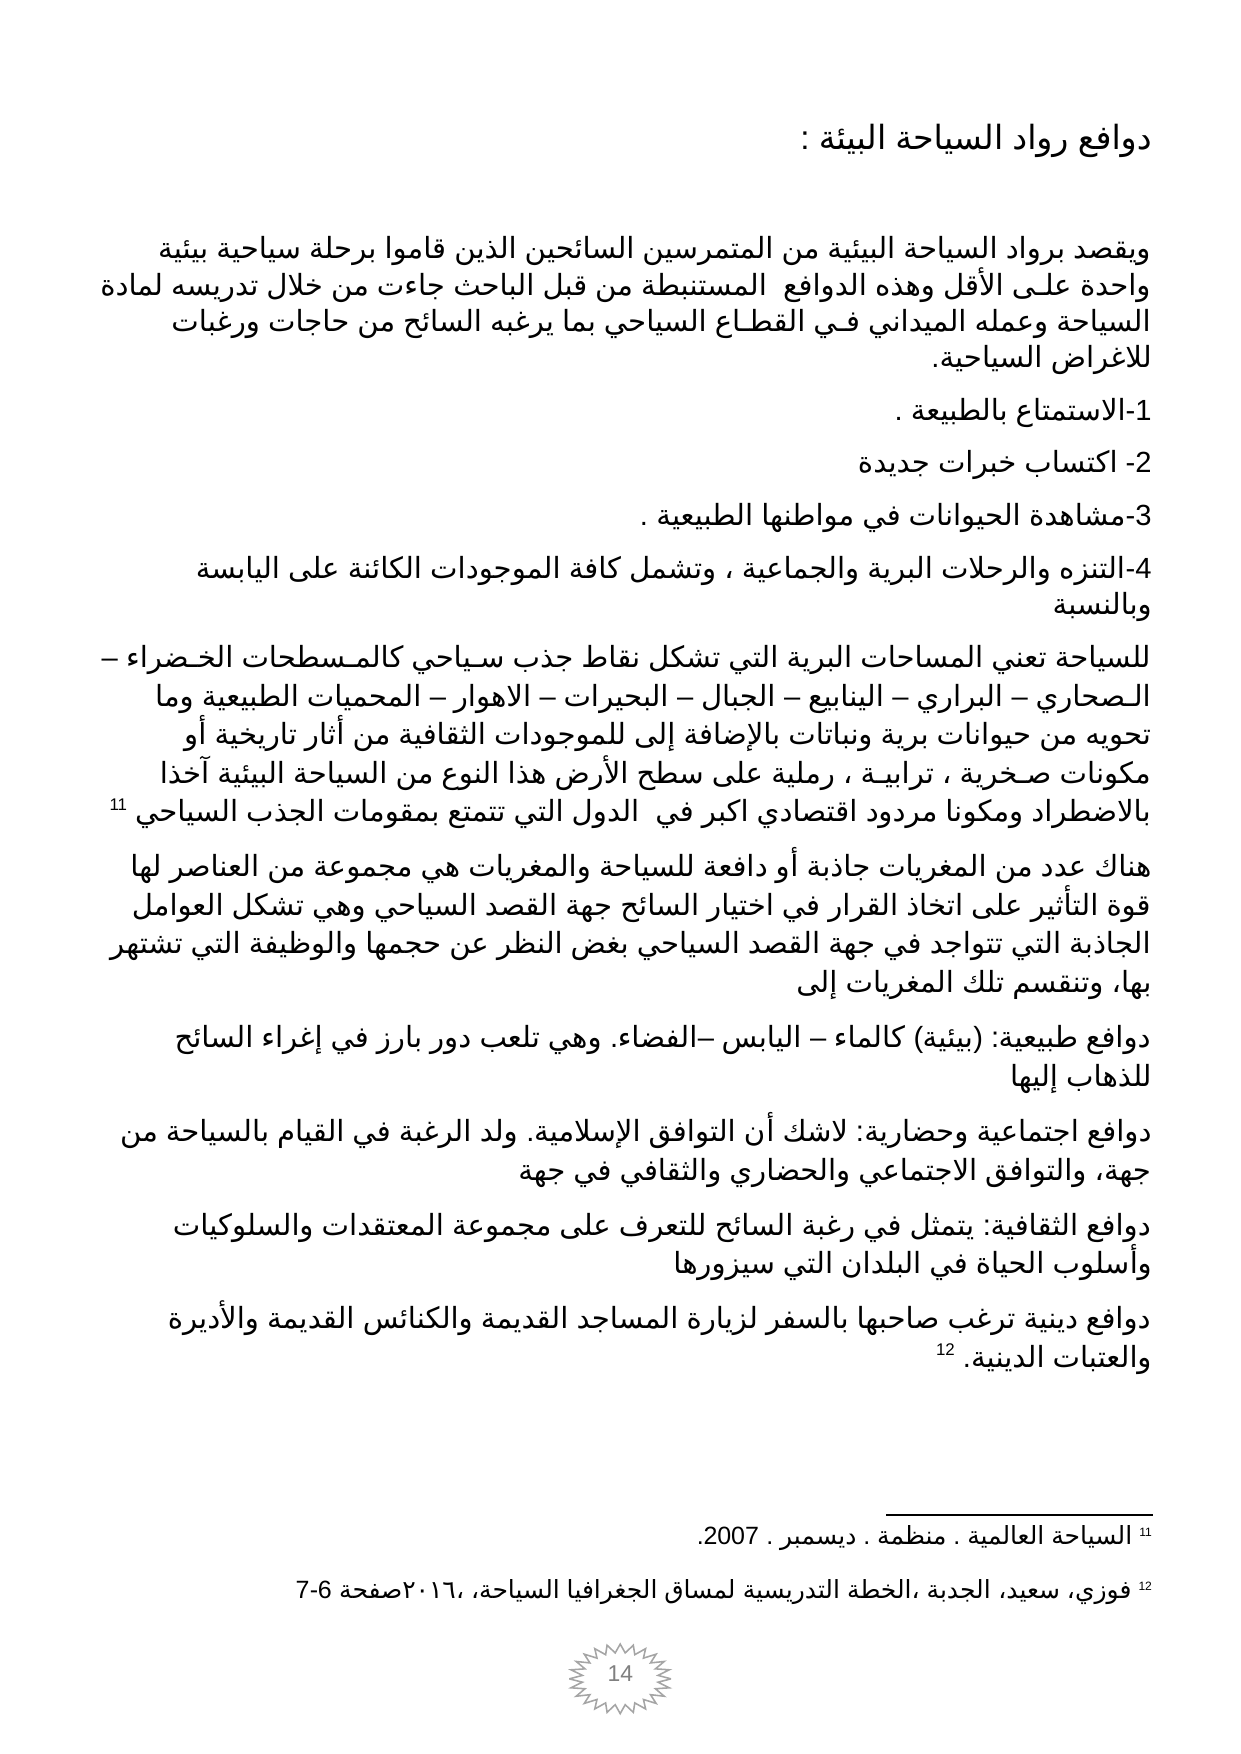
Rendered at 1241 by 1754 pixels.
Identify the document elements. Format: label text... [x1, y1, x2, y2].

text 1-الاستمتاع بالطبيعة . [89, 393, 1152, 426]
text دوافع اجتماعية وحضارية: لاشك أن التوافق الإسلامية. ولد الرغبة في القيام بالسياحة من جهة، والتوافق الاجتماعي والحضاري والثقافي في جهة [89, 1114, 1152, 1186]
text للسياحة تعني المساحات البرية التي تشكل نقاط جذب سـياحي كالمـسطحات الخـضراء – الـصحاري – البراري – الينابيع – الجبال – البحيرات – الاهوار – المحميات الطبيعية وما تحويه من حيوانات برية ونباتات بالإضافة إلى للموجودات الثقافية من أثار تاريخية أو مكونات صـخرية ، ترابيـة ، رملية على سطح الأرض هذا النوع من السياحة البيئية آخذا بالاضطراد ومكونا مردود اقتصادي اكبر في الدول التي تتمتع بمقومات الجذب السياحي [89, 640, 1152, 828]
text ويقصد برواد السياحة البيئية من المتمرسين السائحين الذين قاموا برحلة سياحية بيئية واحدة علـى الأقل وهذه الدوافع المستنبطة من قبل الباحث جاءت من خلال تدريسه لمادة السياحة وعمله الميداني فـي القطـاع السياحي بما يرغبه السائح من حاجات ورغبات للاغراض السياحية. [89, 231, 1152, 373]
text 3-مشاهدة الحيوانات في مواطنها الطبيعية . [89, 498, 1152, 532]
text دوافع رواد السياحة البيئة : [89, 118, 1152, 157]
text هناك عدد من المغريات جاذبة أو دافعة للسياحة والمغريات هي مجموعة من العناصر لها قوة التأثير على اتخاذ القرار في اختيار السائح جهة القصد السياحي وهي تشكل العوامل الجاذبة التي تتواجد في جهة القصد السياحي بغض النظر عن حجمها والوظيفة التي تشتهر بها، وتنقسم تلك المغريات إلى [89, 849, 1152, 998]
text 4-التنزه والرحلات البرية والجماعية ، وتشمل كافة الموجودات الكائنة على اليابسة وبالنسبة [89, 551, 1152, 621]
text 2- اكتساب خبرات جديدة [89, 445, 1152, 479]
text دوافع الثقافية: يتمثل في رغبة السائح للتعرف على مجموعة المعتقدات والسلوكيات وأسلوب الحياة في البلدان التي سيزورها [89, 1208, 1152, 1280]
text دوافع طبيعية: (بيئية) كالماء – اليابس –الفضاء. وهي تلعب دور بارز في إغراء السائح للذهاب إليها [89, 1020, 1152, 1092]
text دوافع دينية ترغب صاحبها بالسفر لزيارة المساجد القديمة والكنائس القديمة والأديرة والعتبات الدينية. [89, 1301, 1152, 1373]
